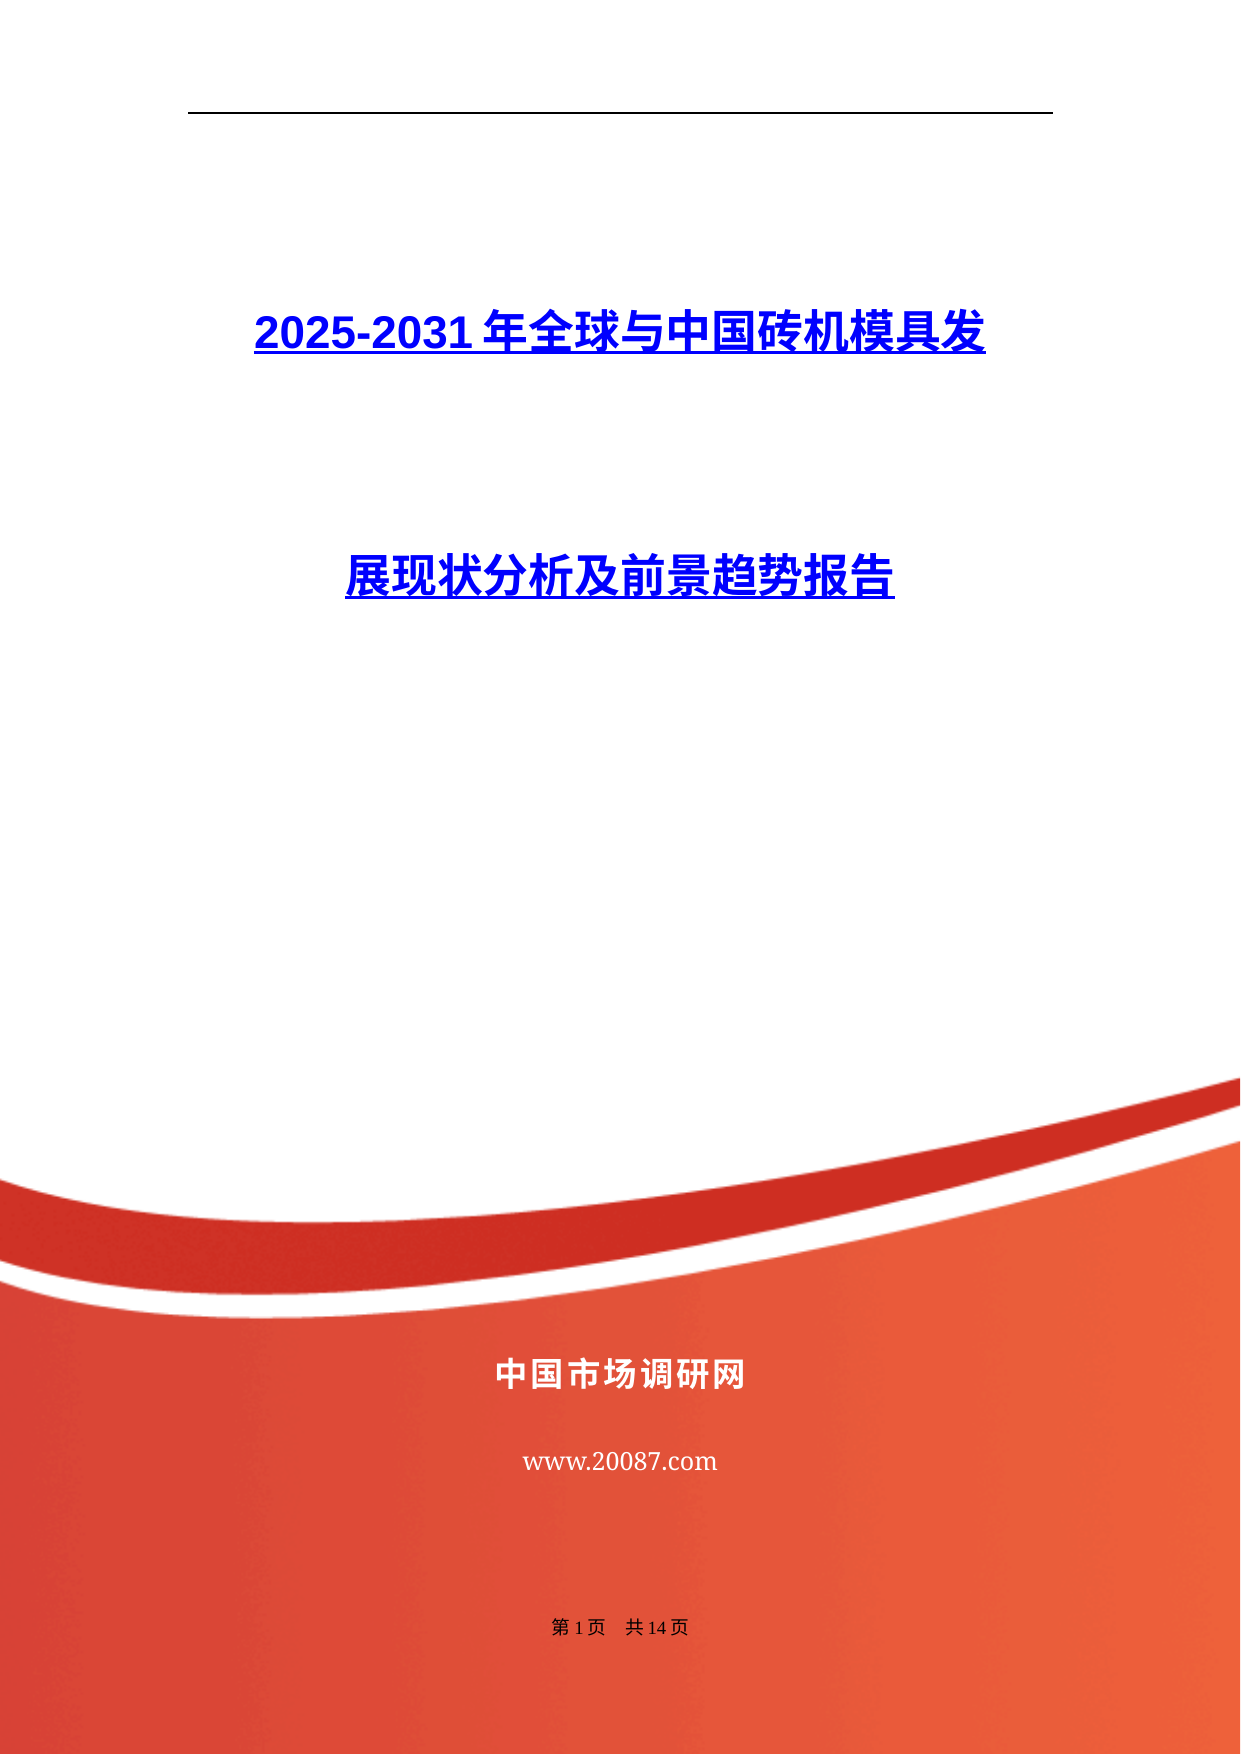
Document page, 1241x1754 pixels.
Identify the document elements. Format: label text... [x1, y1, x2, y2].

table_header 2025-2031年全球与中国砖机模具发展现状分析及前景趋势报告 [188, 207, 1053, 773]
subtitle 中国市场调研网 [187, 1339, 1053, 1404]
picture [0, 1006, 1241, 1754]
text www.20087.com [187, 1428, 1053, 1493]
